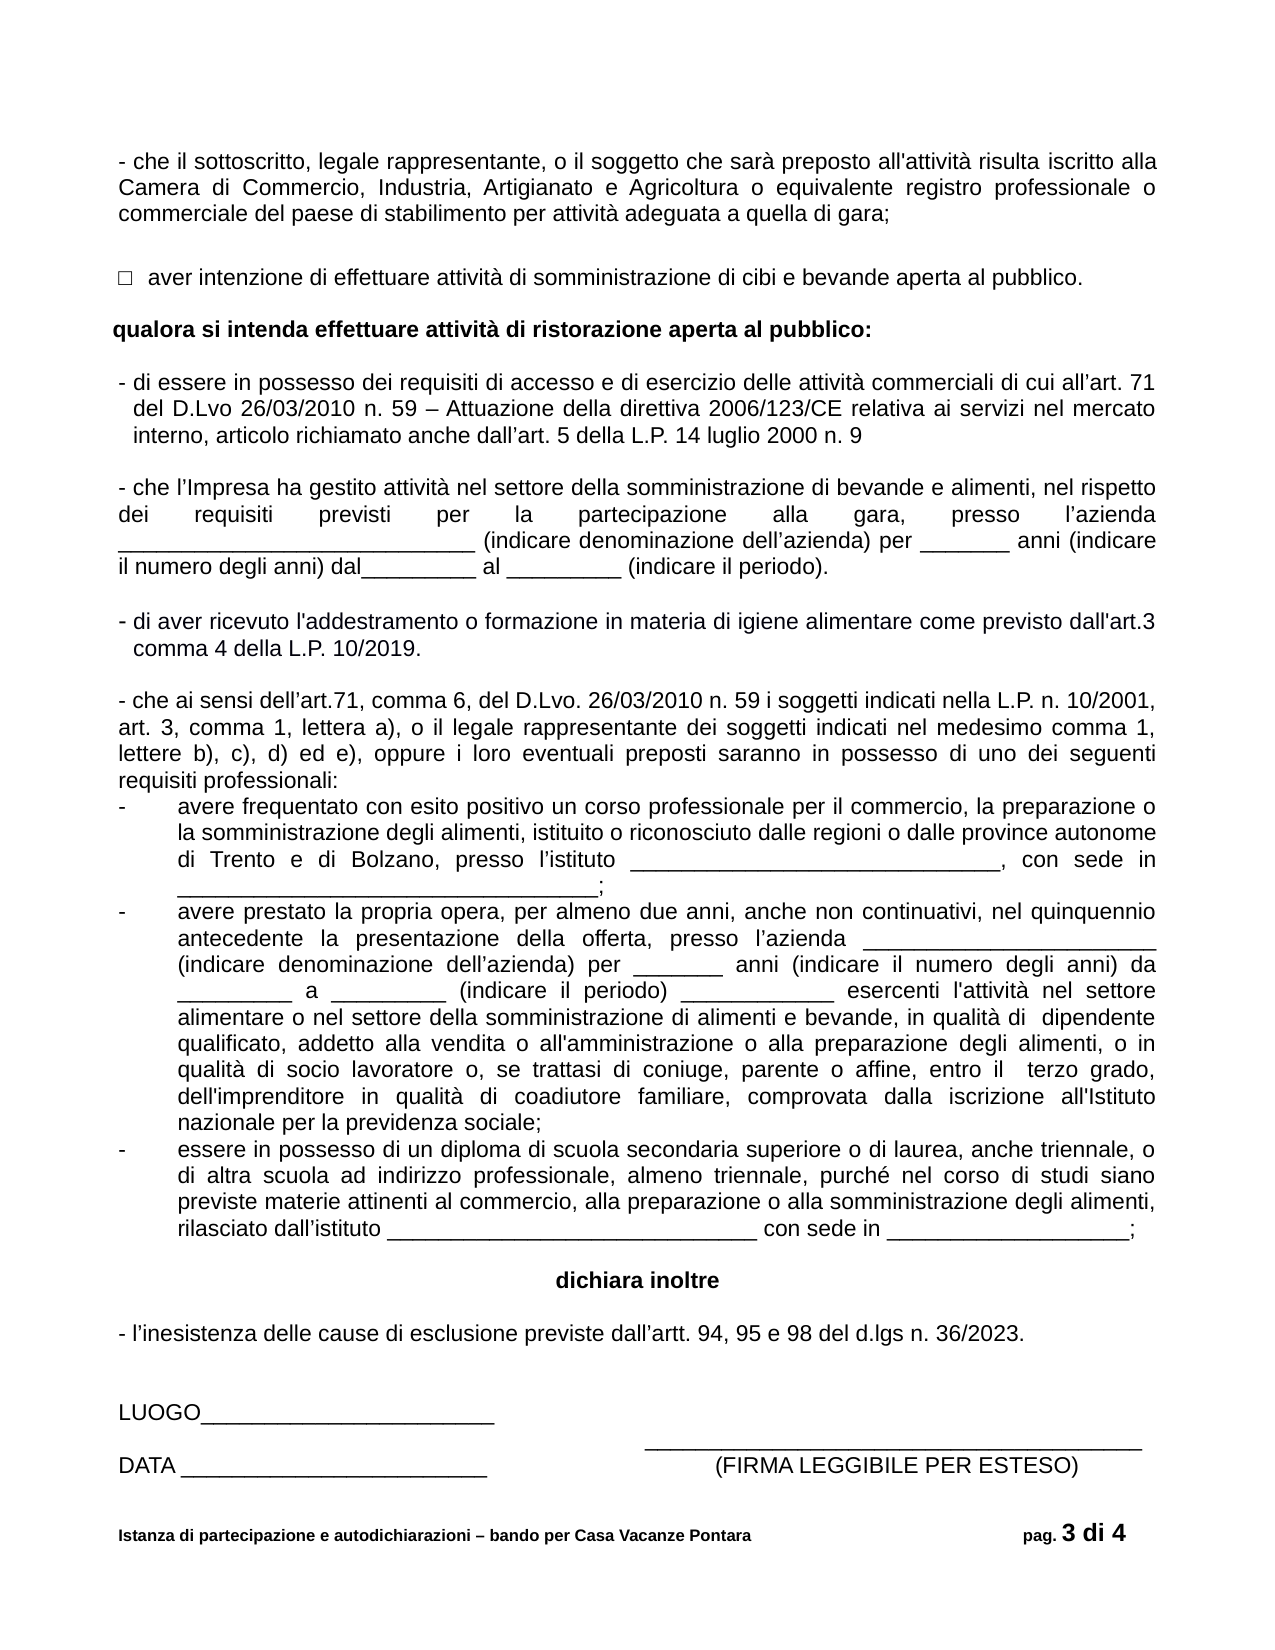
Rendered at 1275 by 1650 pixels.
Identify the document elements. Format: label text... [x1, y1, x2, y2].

text - avere frequentato con esito positivo un corso professionale per il commercio, la preparazione o la somministrazione degli alimenti, istituito o riconosciuto dalle regioni o dalle province autonome di Trento e di Bolzano, presso l’istituto _____________________________, con sede in _________________________________; [118, 793, 1157, 898]
list di aver ricevuto l'addestramento o formazione in materia di igiene alimentare come previsto dall'art.3 comma 4 della L.P. 10/2019. [118, 606, 1157, 661]
text dichiara inoltre [118, 1267, 1157, 1294]
text - essere in possesso di un diploma di scuola secondaria superiore o di laurea, anche triennale, o di altra scuola ad indirizzo professionale, almeno triennale, purché nel corso di studi siano previste materie attinenti al commercio, alla preparazione o alla somministrazione degli alimenti, rilasciato dall’istituto _____________________________ con sede in ___________________; [118, 1136, 1157, 1241]
list di essere in possesso dei requisiti di accesso e di esercizio delle attività commerciali di cui all’art. 71 del D.Lvo 26/03/2010 n. 59 – Attuazione della direttiva 2006/123/CE relativa ai servizi nel mercato interno, articolo richiamato anche dall’art. 5 della L.P. 14 luglio 2000 n. 9 [118, 369, 1157, 448]
text - che ai sensi dell’art.71, comma 6, del D.Lvo. 26/03/2010 n. 59 i soggetti indicati nella L.P. n. 10/2001, art. 3, comma 1, lettera a), o il legale rappresentante dei soggetti indicati nel medesimo comma 1, lettere b), c), d) ed e), oppure i loro eventuali preposti saranno in possesso di uno dei seguenti requisiti professionali: [118, 687, 1157, 793]
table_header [634, 1399, 1160, 1478]
text - avere prestato la propria opera, per almeno due anni, anche non continuativi, nel quinquennio antecedente la presentazione della offerta, presso l’azienda _______________________ (indicare denominazione dell’azienda) per _______ anni (indicare il numero degli anni) da _________ a _________ (indicare il periodo) ____________ esercenti l'attività nel settore alimentare o nel settore della somministrazione di alimenti e bevande, in qualità di dipendente qualificato, addetto alla vendita o all'amministrazione o alla preparazione degli alimenti, o in qualità di socio lavoratore o, se trattasi di coniuge, parente o affine, entro il terzo grado, dell'imprenditore in qualità di coadiutore familiare, comprovata dalla iscrizione all'Istituto nazionale per la previdenza sociale; [118, 898, 1157, 1136]
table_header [107, 1399, 633, 1478]
text □ aver intenzione di effettuare attività di somministrazione di cibi e bevande aperta al pubblico. [118, 263, 1157, 290]
text - l’inesistenza delle cause di esclusione previste dall’artt. 94, 95 e 98 del d.lgs n. 36/2023. [118, 1320, 1157, 1346]
text - che l’Impresa ha gestito attività nel settore della somministrazione di bevande e alimenti, nel rispetto dei requisiti previsti per la partecipazione alla gara, presso l’azienda ____________________________ (indicare denominazione dell’azienda) per _______ anni (indicare il numero degli anni) dal_________ al _________ (indicare il periodo). [118, 474, 1157, 580]
text qualora si intenda effettuare attività di ristorazione aperta al pubblico: [112, 316, 1157, 342]
text - che il sottoscritto, legale rappresentante, o il soggetto che sarà preposto all'attività risulta iscritto alla Camera di Commercio, Industria, Artigianato e Agricoltura o equivalente registro professionale o commerciale del paese di stabilimento per attività adeguata a quella di gara; [118, 148, 1157, 227]
